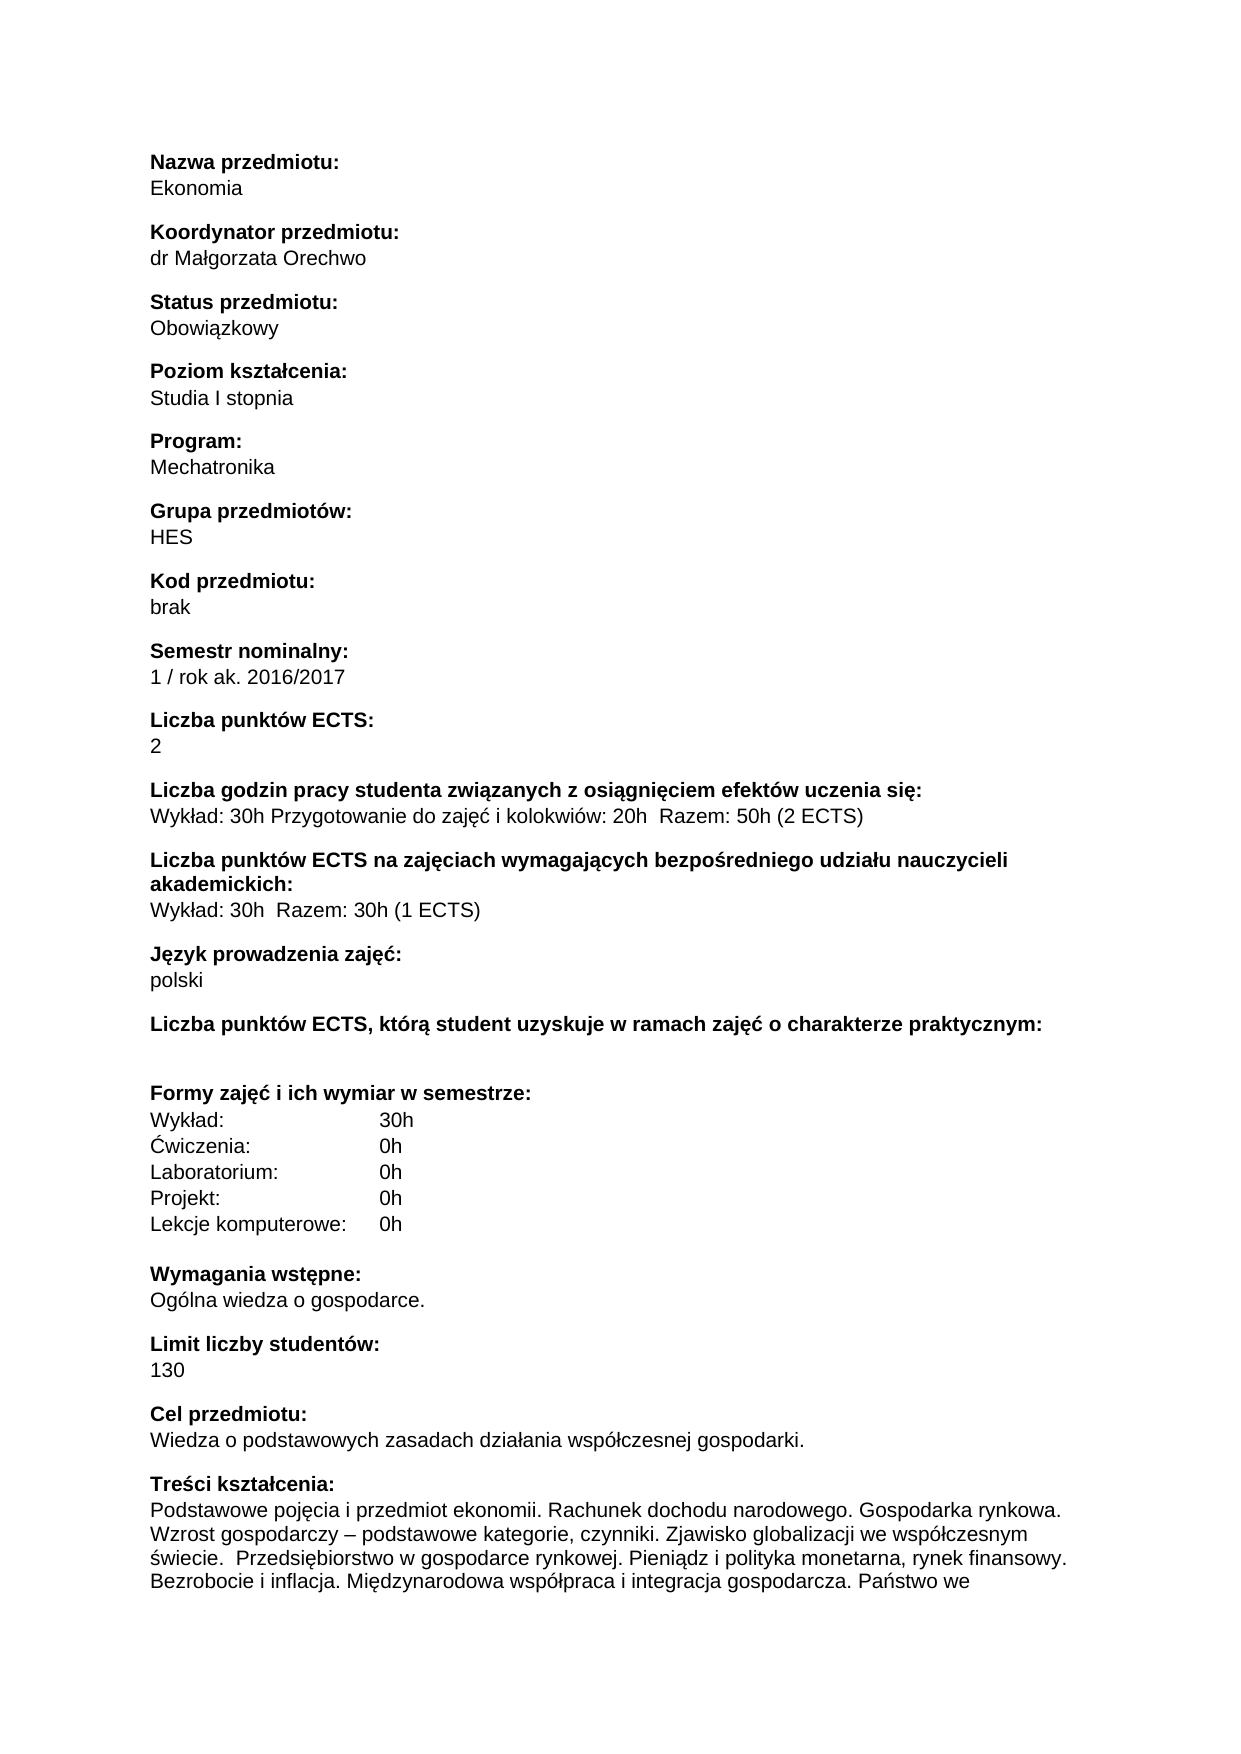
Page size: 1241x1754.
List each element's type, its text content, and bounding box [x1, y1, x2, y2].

text Grupa przedmiotów: [150, 499, 1090, 523]
text Liczba punktów ECTS, którą student uzyskuje w ramach zajęć o charakterze praktycznym: [150, 1011, 1090, 1035]
text Wykład: 30h Przygotowanie do zajęć i kolokwiów: 20h Razem: 50h (2 ECTS) [150, 804, 1090, 828]
text Limit liczby studentów: [150, 1332, 1090, 1356]
table_header 30h [369, 1108, 597, 1132]
text Wymagania wstępne: [150, 1262, 1090, 1286]
table_cell 0h [369, 1132, 597, 1158]
table_cell Lekcje komputerowe: [140, 1212, 367, 1236]
text Liczba punktów ECTS na zajęciach wymagających bezpośredniego udziału nauczycieli akademickich: [150, 848, 1090, 896]
text Liczba punktów ECTS: [150, 708, 1090, 732]
text Koordynator przedmiotu: [150, 220, 1090, 244]
text 1 / rok ak. 2016/2017 [150, 664, 1090, 688]
text Kod przedmiotu: [150, 569, 1090, 593]
table_cell 0h [369, 1184, 597, 1210]
table_header Wykład: [140, 1108, 367, 1132]
text Poziom kształcenia: [150, 359, 1090, 383]
text Cel przedmiotu: [150, 1402, 1090, 1426]
text HES [150, 525, 1090, 549]
text 130 [150, 1358, 1090, 1382]
table_cell Ćwiczenia: [140, 1134, 367, 1158]
text Ekonomia [150, 176, 1090, 200]
text 2 [150, 734, 1090, 758]
text Język prowadzenia zajęć: [150, 942, 1090, 966]
text Wykład: 30h Razem: 30h (1 ECTS) [150, 898, 1090, 922]
table_cell 0h [369, 1158, 597, 1184]
table_cell Projekt: [140, 1186, 367, 1210]
text Treści kształcenia: [150, 1471, 1090, 1495]
text Mechatronika [150, 455, 1090, 479]
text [150, 1497, 1090, 1593]
text Program: [150, 429, 1090, 453]
text Studia I stopnia [150, 385, 1090, 409]
text Semestr nominalny: [150, 638, 1090, 662]
text brak [150, 595, 1090, 619]
text Wiedza o podstawowych zasadach działania współczesnej gospodarki. [150, 1428, 1090, 1452]
text Liczba godzin pracy studenta związanych z osiągnięciem efektów uczenia się: [150, 778, 1090, 802]
text Obowiązkowy [150, 316, 1090, 339]
text Nazwa przedmiotu: [150, 150, 1090, 174]
text Status przedmiotu: [150, 289, 1090, 313]
text dr Małgorzata Orechwo [150, 246, 1090, 270]
text Formy zajęć i ich wymiar w semestrze: [150, 1081, 1090, 1105]
text polski [150, 968, 1090, 992]
table_cell 0h [369, 1210, 597, 1236]
table_cell Laboratorium: [140, 1160, 367, 1184]
text Ogólna wiedza o gospodarce. [150, 1288, 1090, 1312]
